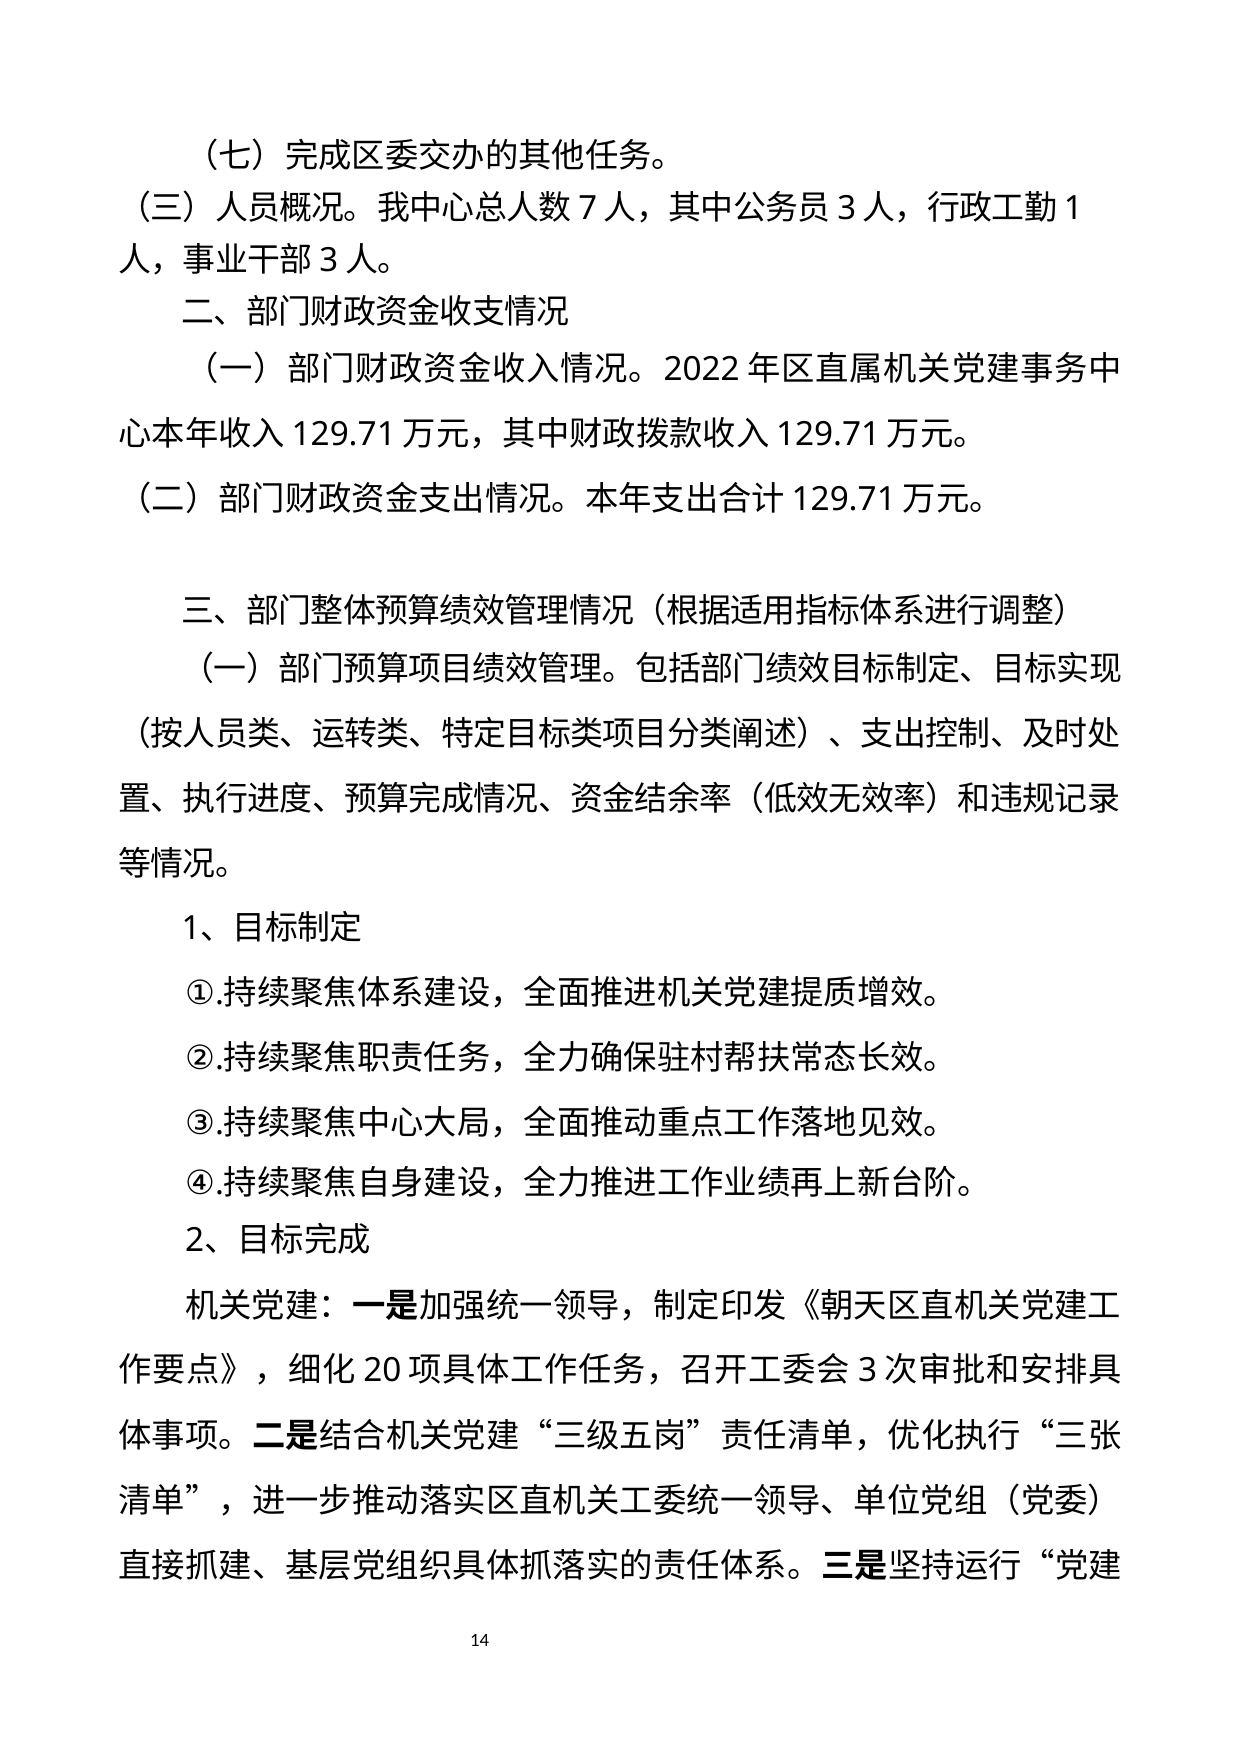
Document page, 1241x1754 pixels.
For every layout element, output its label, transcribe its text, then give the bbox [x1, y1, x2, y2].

text ③.持续聚焦中心大局，全面推动重点工作落地见效。 [118, 1088, 1122, 1153]
text 1、目标制定 [118, 893, 1122, 958]
list ①.持续聚焦体系建设，全面推进机关党建提质增效。 [118, 958, 1122, 1023]
text 三、部门整体预算绩效管理情况（根据适用指标体系进行调整） [118, 581, 1122, 633]
text （一）部门预算项目绩效管理。包括部门绩效目标制定、目标实现（按人员类、运转类、特定目标类项目分类阐述）、支出控制、及时处置、执行进度、预算完成情况、资金结余率（低效无效率）和违规记录等情况。 [118, 754, 1122, 893]
text （三）人员概况。我中心总人数7人，其中公务员3人，行政工勤1人，事业干部3人。 [118, 177, 1122, 282]
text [118, 1270, 1122, 1595]
text （二）部门财政资金支出情况。本年支出合计129.71万元。 [118, 464, 1122, 529]
text （一）部门预算项目绩效管理。包括部门绩效目标制定、目标实现（按人员类、运转类、特定目标类项目分类阐述）、支出控制、及时处置、执行进度、预算完成情况、资金结余率（低效无效率）和违规记录等情况。 [118, 633, 1122, 706]
text （七）完成区委交办的其他任务。 [118, 125, 1122, 177]
text ④.持续聚焦自身建设，全力推进工作业绩再上新台阶。 [118, 1153, 1122, 1205]
text （一）部门财政资金收入情况。2022年区直属机关党建事务中心本年收入129.71万元，其中财政拨款收入129.71万元。 [118, 334, 1122, 464]
list ②.持续聚焦职责任务，全力确保驻村帮扶常态长效。 [118, 1023, 1122, 1088]
list 2、目标完成 [118, 1205, 1122, 1270]
text 二、部门财政资金收支情况 [118, 282, 1122, 334]
